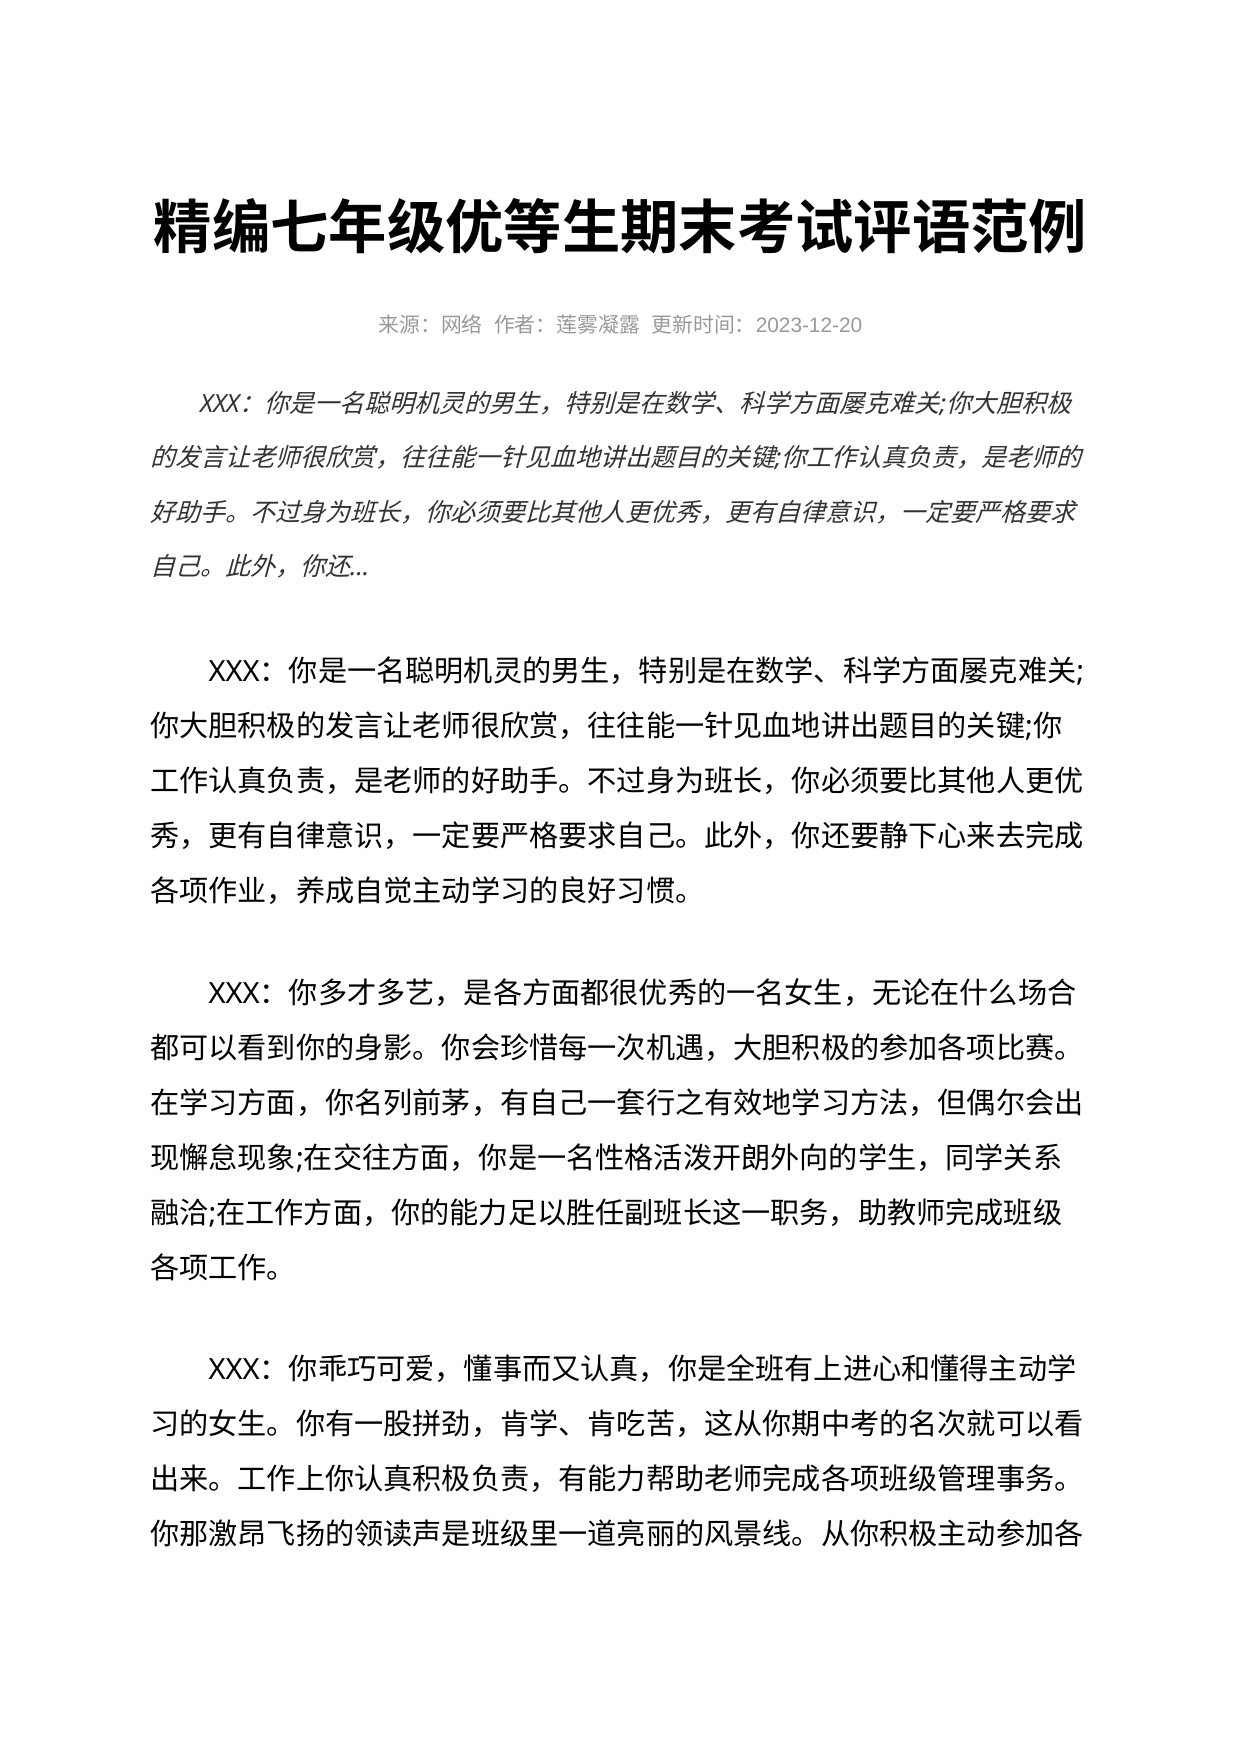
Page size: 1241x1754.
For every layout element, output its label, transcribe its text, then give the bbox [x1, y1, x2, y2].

text XXX：你多才多艺，是各方面都很优秀的一名女生，无论在什么场合都可以看到你的身影。你会珍惜每一次机遇，大胆积极的参加各项比赛。在学习方面，你名列前茅，有自己一套行之有效地学习方法，但偶尔会出现懈怠现象;在交往方面，你是一名性格活泼开朗外向的学生，同学关系融洽;在工作方面，你的能力足以胜任副班长这一职务，助教师完成班级各项工作。 [150, 969, 1090, 1286]
subtitle 精编七年级优等生期末考试评语范例 [150, 181, 1090, 266]
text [150, 1346, 1090, 1553]
text XXX：你是一名聪明机灵的男生，特别是在数学、科学方面屡克难关;你大胆积极的发言让老师很欣赏，往往能一针见血地讲出题目的关键;你工作认真负责，是老师的好助手。不过身为班长，你必须要比其他人更优秀，更有自律意识，一定要严格要求自己。此外，你还要静下心来去完成各项作业，养成自觉主动学习的良好习惯。 [150, 648, 1090, 910]
text XXX：你是一名聪明机灵的男生，特别是在数学、科学方面屡克难关;你大胆积极的发言让老师很欣赏，往往能一针见血地讲出题目的关键;你工作认真负责，是老师的好助手。不过身为班长，你必须要比其他人更优秀，更有自律意识，一定要严格要求自己。此外，你还... [150, 383, 1090, 583]
text 来源：网络 作者：莲雾凝露 更新时间：2023-12-20 [150, 313, 1090, 337]
